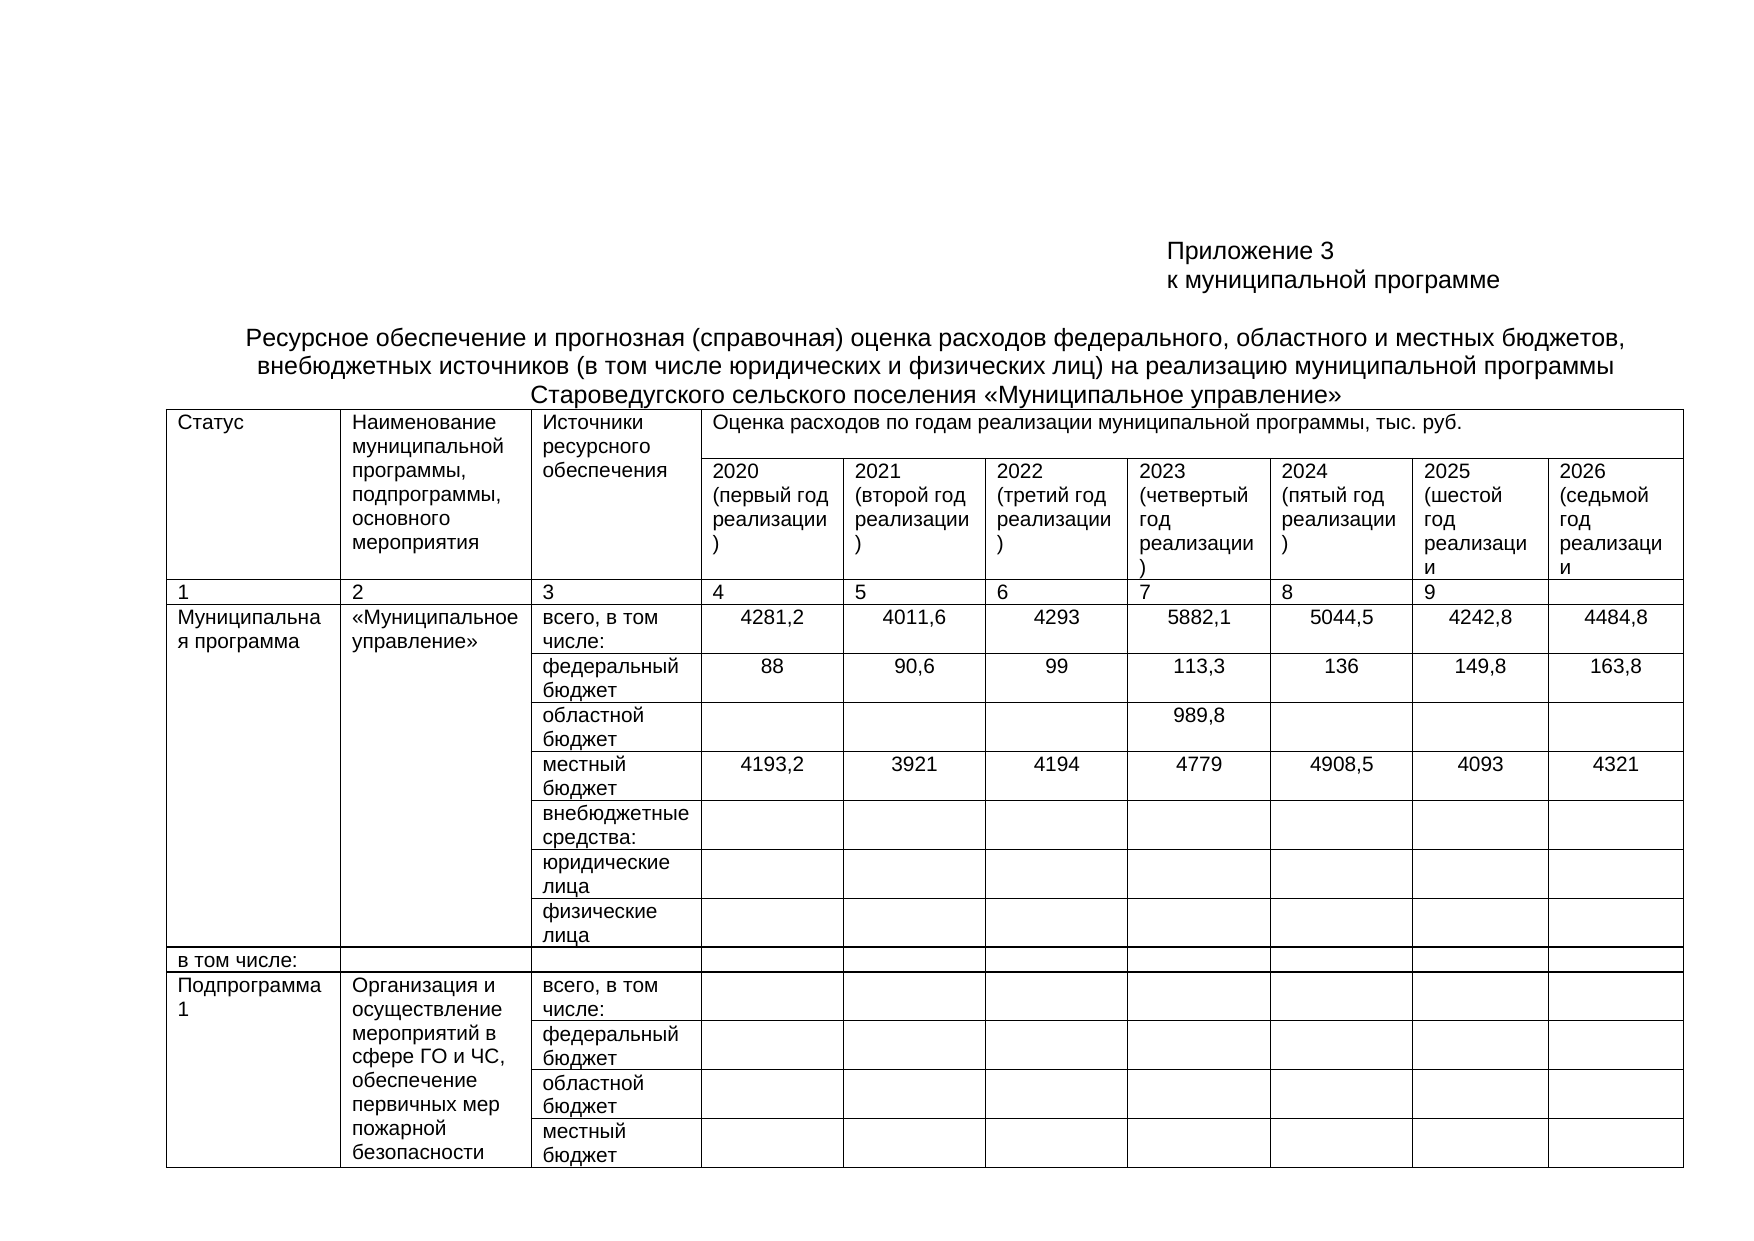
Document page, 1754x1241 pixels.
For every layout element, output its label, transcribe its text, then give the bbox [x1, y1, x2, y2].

table_cell 99 [986, 654, 1127, 702]
table_cell [1128, 801, 1270, 848]
table_cell 4011,6 [844, 605, 985, 653]
text Ресурсное обеспечение и прогнозная (справочная) оценка расходов федерального, областного и местных бюджетов, внебюджетных источников (в том числе юридических и физических лиц) на реализацию муниципальной программы Староведугского сельского поселения «Муниципальное управление» [177, 322, 1695, 409]
table_cell [702, 1021, 843, 1069]
table_cell [1549, 1021, 1683, 1069]
table_cell 2020 (первый год реализации) [702, 459, 843, 579]
table_cell [1271, 1119, 1412, 1167]
table_cell [844, 1021, 985, 1069]
table_cell [1413, 801, 1548, 848]
table_cell [1128, 899, 1270, 946]
table_cell «Муниципальное управление» [341, 605, 531, 946]
table_cell [1128, 1021, 1270, 1069]
table_cell [1549, 850, 1683, 897]
table_cell 6 [986, 580, 1127, 604]
table_cell [1271, 703, 1412, 751]
table_cell 4293 [986, 605, 1127, 653]
table_cell [1271, 850, 1412, 897]
table_cell [1128, 948, 1270, 971]
table_cell [1413, 1021, 1548, 1069]
table_cell 136 [1271, 654, 1412, 702]
table_cell 4484,8 [1549, 605, 1683, 653]
table_cell [702, 948, 843, 971]
table_cell [844, 899, 985, 946]
table_cell местный бюджет [532, 752, 701, 799]
table_header Оценка расходов по годам реализации муниципальной программы, тыс. руб. [702, 410, 1683, 458]
table_cell [1413, 948, 1548, 971]
table_cell 5044,5 [1271, 605, 1412, 653]
table_cell 4779 [1128, 752, 1270, 799]
table_cell 8 [1271, 580, 1412, 604]
table_cell 5 [844, 580, 985, 604]
table_cell [986, 801, 1127, 848]
table_cell 113,3 [1128, 654, 1270, 702]
table_cell [1549, 703, 1683, 751]
table_cell [702, 703, 843, 751]
table_cell 4093 [1413, 752, 1548, 799]
table_cell 2022 (третий год реализации) [986, 459, 1127, 579]
table_cell [1413, 1070, 1548, 1118]
table_cell [702, 899, 843, 946]
table_cell [1271, 973, 1412, 1020]
table_cell [1128, 973, 1270, 1020]
table_cell 90,6 [844, 654, 985, 702]
table_cell 989,8 [1128, 703, 1270, 751]
table_cell [1413, 899, 1548, 946]
table_cell [844, 973, 985, 1020]
table_cell [532, 948, 701, 971]
table_cell 2024 (пятый год реализации) [1271, 459, 1412, 579]
table_cell местный бюджет [532, 1119, 701, 1167]
table_cell 149,8 [1413, 654, 1548, 702]
table_cell Муниципальная программа [167, 605, 340, 946]
table_cell всего, в том числе: [532, 605, 701, 653]
table_cell 4194 [986, 752, 1127, 799]
table_cell внебюджетные средства: [532, 801, 701, 848]
table_cell [702, 973, 843, 1020]
table_cell [844, 703, 985, 751]
table_cell [986, 703, 1127, 751]
table_cell 7 [1128, 580, 1270, 604]
table_cell 4321 [1549, 752, 1683, 799]
table_cell [1271, 1021, 1412, 1069]
table_cell [844, 1070, 985, 1118]
table_cell [1128, 1070, 1270, 1118]
table_cell областной бюджет [532, 1070, 701, 1118]
table_header Источники ресурсного обеспечения [532, 410, 701, 579]
table_cell 2025 (шестой год реализации [1413, 459, 1548, 579]
table_cell [986, 1119, 1127, 1167]
table_cell [1413, 703, 1548, 751]
table_cell [1549, 1070, 1683, 1118]
table_cell [1549, 580, 1683, 604]
text Приложение 3 [1167, 236, 1695, 265]
table_cell [844, 850, 985, 897]
table_cell [1413, 973, 1548, 1020]
table_cell [1549, 1119, 1683, 1167]
table_cell [1271, 1070, 1412, 1118]
table_cell [1128, 850, 1270, 897]
table_cell 4242,8 [1413, 605, 1548, 653]
table_cell [702, 1119, 843, 1167]
table_cell [986, 850, 1127, 897]
table_cell [1549, 948, 1683, 971]
table_cell [1549, 801, 1683, 848]
table_cell [986, 899, 1127, 946]
table_cell 4193,2 [702, 752, 843, 799]
table_header Наименование муниципальной программы, подпрограммы, основного мероприятия [341, 410, 531, 579]
text к муниципальной программе [1167, 265, 1695, 294]
table_cell [702, 1070, 843, 1118]
table_cell [844, 801, 985, 848]
table_cell 3921 [844, 752, 985, 799]
table_cell 2023 (четвертый год реализации) [1128, 459, 1270, 579]
table_cell 88 [702, 654, 843, 702]
table_cell 2 [341, 580, 531, 604]
table_cell [986, 1021, 1127, 1069]
table_cell [1549, 899, 1683, 946]
table_cell физические лица [532, 899, 701, 946]
table_cell юридические лица [532, 850, 701, 897]
table_cell [1271, 801, 1412, 848]
table_cell 1 [167, 580, 340, 604]
table_cell 4908,5 [1271, 752, 1412, 799]
table_cell Подпрограмма 1 [167, 973, 340, 1167]
table_cell 2026 (седьмой год реализации [1549, 459, 1683, 579]
table_cell федеральный бюджет [532, 1021, 701, 1069]
table_cell [986, 948, 1127, 971]
table_cell [986, 973, 1127, 1020]
table_cell [844, 1119, 985, 1167]
table_cell 2021 (второй год реализации) [844, 459, 985, 579]
table_cell 5882,1 [1128, 605, 1270, 653]
table_cell [341, 948, 531, 971]
table_cell в том числе: [167, 948, 340, 971]
table_cell 4 [702, 580, 843, 604]
table_cell [1128, 1119, 1270, 1167]
table_cell 9 [1413, 580, 1548, 604]
table_cell [986, 1070, 1127, 1118]
table_cell [844, 948, 985, 971]
table_cell [1413, 1119, 1548, 1167]
table_cell федеральный бюджет [532, 654, 701, 702]
table_header Статус [167, 410, 340, 579]
table_cell [1549, 973, 1683, 1020]
table_cell областной бюджет [532, 703, 701, 751]
table_cell 163,8 [1549, 654, 1683, 702]
table_cell Организация и осуществление мероприятий в сфере ГО и ЧС, обеспечение первичных мер пожарной безопасности [341, 973, 531, 1167]
table_cell [1271, 899, 1412, 946]
table_cell [702, 850, 843, 897]
table_cell 4281,2 [702, 605, 843, 653]
table_cell 3 [532, 580, 701, 604]
table_cell [1413, 850, 1548, 897]
table_cell [1271, 948, 1412, 971]
table_cell всего, в том числе: [532, 973, 701, 1020]
table_cell [702, 801, 843, 848]
